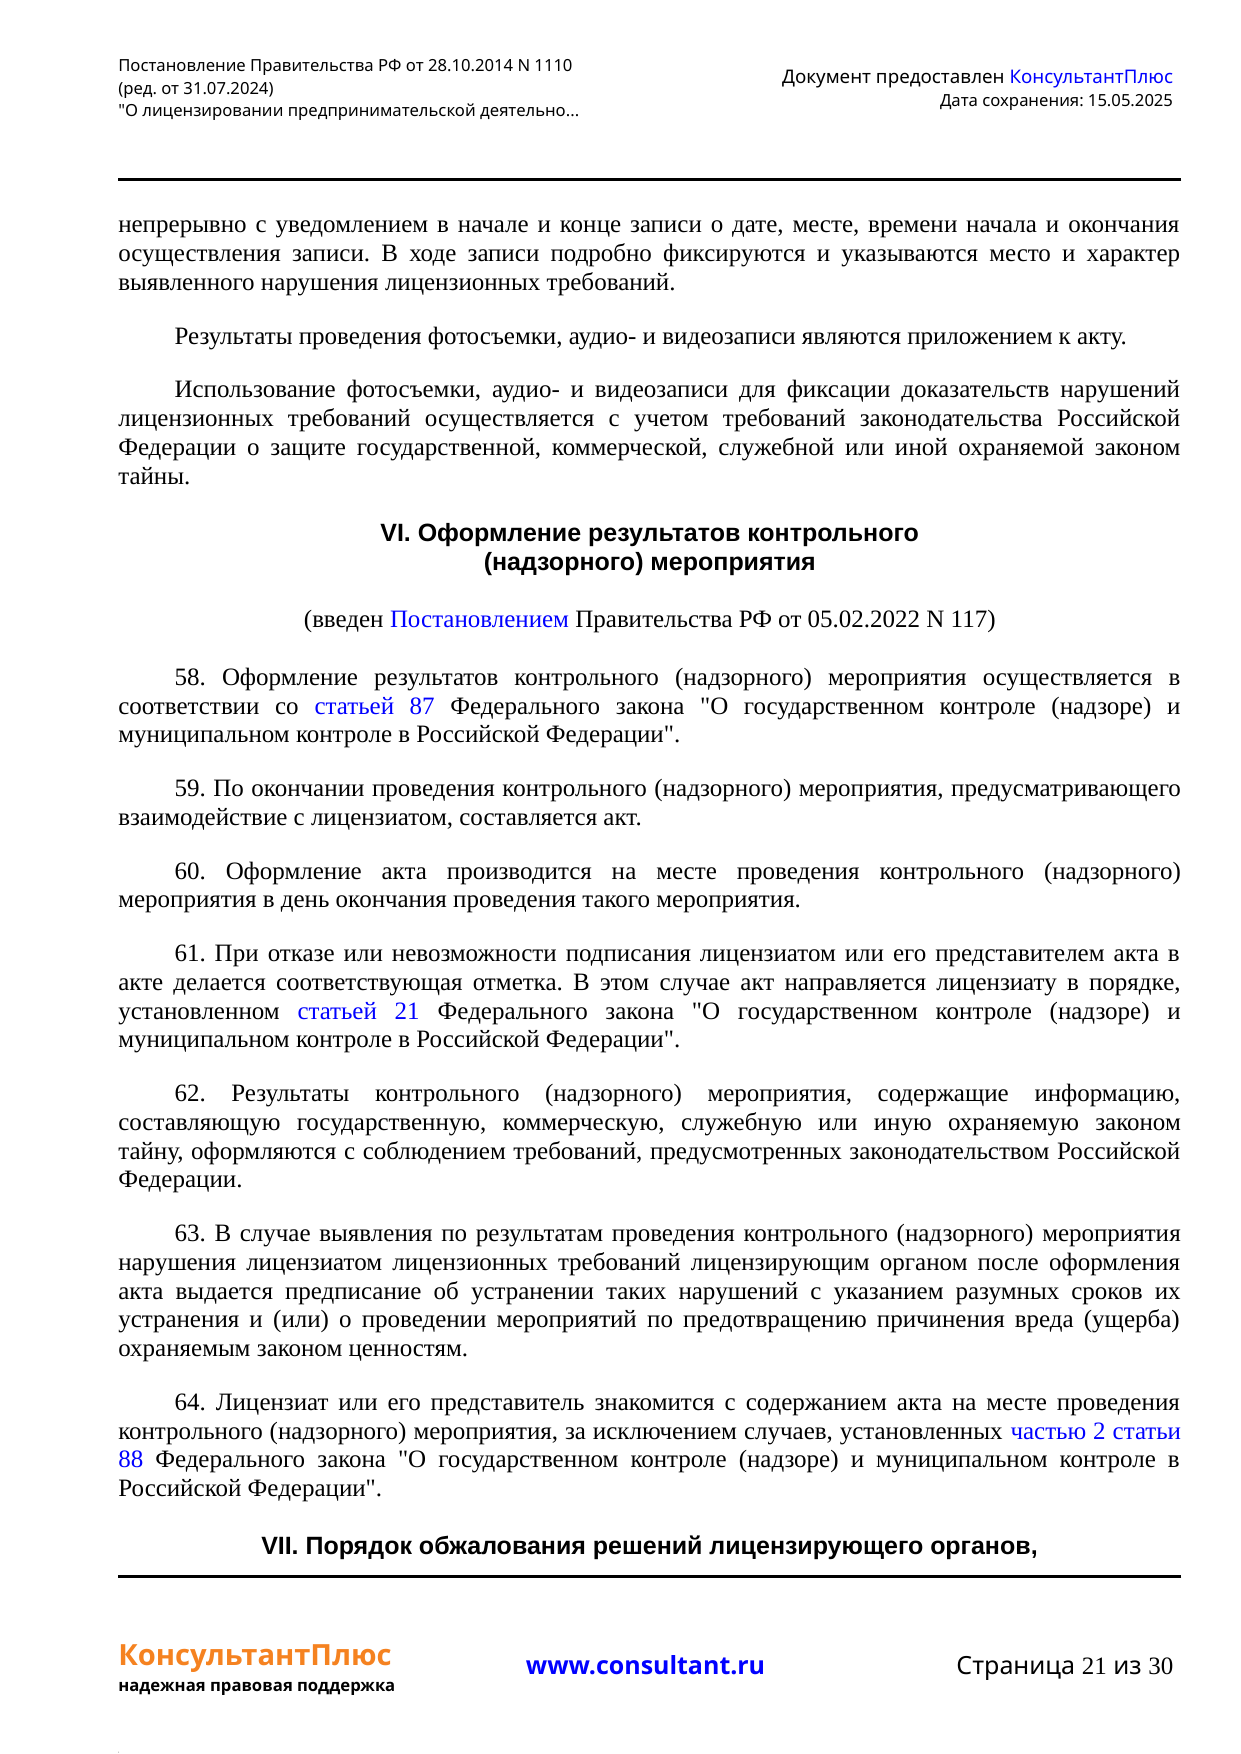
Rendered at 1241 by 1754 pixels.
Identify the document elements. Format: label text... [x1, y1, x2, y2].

text 58. Оформление результатов контрольного (надзорного) мероприятия осуществляется в соответствии со статьей 87 Федерального закона "О государственном контроле (надзоре) и муниципальном контроле в Российской Федерации". [118, 662, 1181, 748]
text 61. При отказе или невозможности подписания лицензиатом или его представителем акта в акте делается соответствующая отметка. В этом случае акт направляется лицензиату в порядке, установленном статьей 21 Федерального закона "О государственном контроле (надзоре) и муниципальном контроле в Российской Федерации". [118, 938, 1181, 1053]
title VII. Порядок обжалования решений лицензирующего органов, [118, 1531, 1181, 1559]
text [118, 209, 1181, 296]
text (введен Постановлением Правительства РФ от 05.02.2022 N 117) [118, 604, 1181, 633]
text 62. Результаты контрольного (надзорного) мероприятия, содержащие информацию, составляющую государственную, коммерческую, служебную или иную охраняемую законом тайну, оформляются с соблюдением требований, предусмотренных законодательством Российской Федерации. [118, 1078, 1181, 1193]
text 63. В случае выявления по результатам проведения контрольного (надзорного) мероприятия нарушения лицензиатом лицензионных требований лицензирующим органом после оформления акта выдается предписание об устранении таких нарушений с указанием разумных сроков их устранения и (или) о проведении мероприятий по предотвращению причинения вреда (ущерба) охраняемым законом ценностям. [118, 1218, 1181, 1362]
text 59. По окончании проведения контрольного (надзорного) мероприятия, предусматривающего взаимодействие с лицензиатом, составляется акт. [118, 773, 1181, 831]
text 60. Оформление акта производится на месте проведения контрольного (надзорного) мероприятия в день окончания проведения такого мероприятия. [118, 856, 1181, 913]
text 64. Лицензиат или его представитель знакомится с содержанием акта на месте проведения контрольного (надзорного) мероприятия, за исключением случаев, установленных частью 2 статьи 88 Федерального закона "О государственном контроле (надзоре) и муниципальном контроле в Российской Федерации". [118, 1387, 1181, 1502]
text Использование фотосъемки, аудио- и видеозаписи для фиксации доказательств нарушений лицензионных требований осуществляется с учетом требований законодательства Российской Федерации о защите государственной, коммерческой, служебной или иной охраняемой законом тайны. [118, 374, 1181, 489]
title (надзорного) мероприятия [118, 547, 1181, 576]
text Результаты проведения фотосъемки, аудио- и видеозаписи являются приложением к акту. [118, 321, 1181, 349]
title VI. Оформление результатов контрольного [118, 518, 1181, 547]
